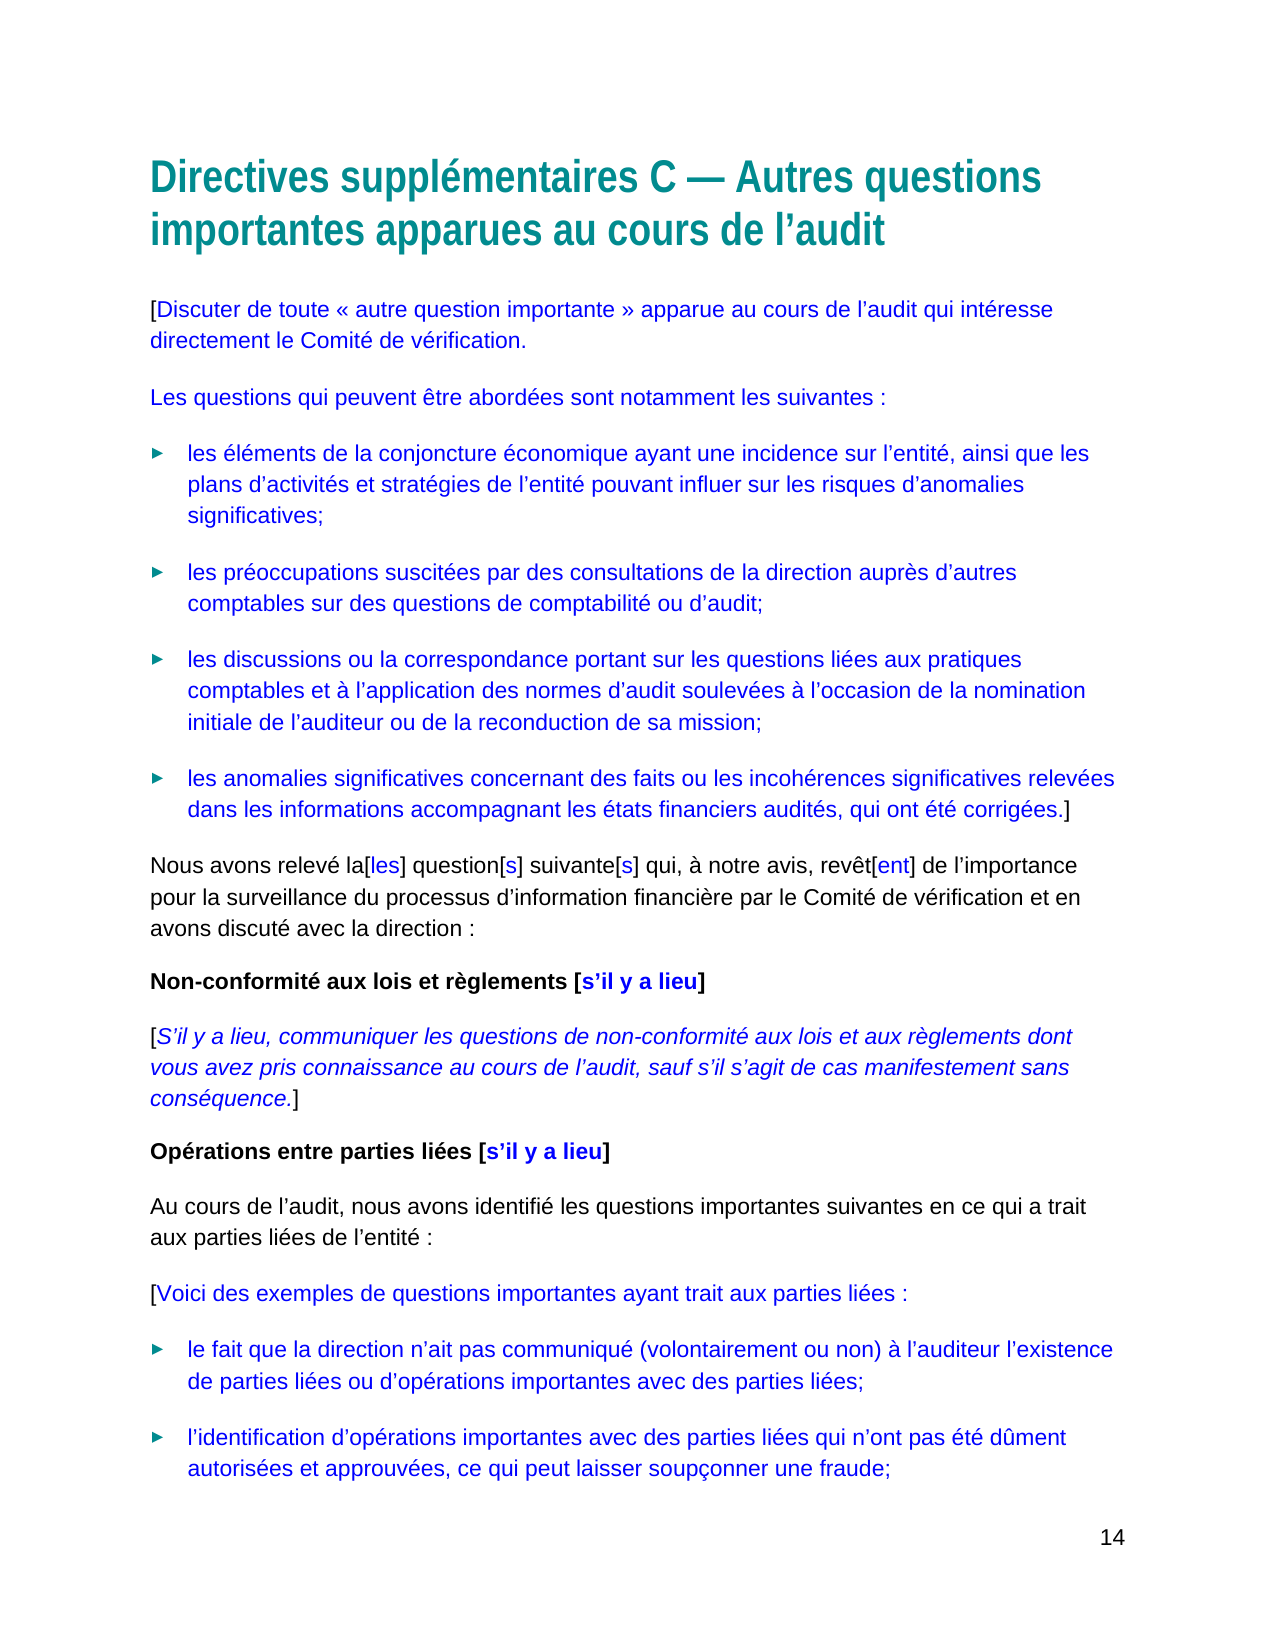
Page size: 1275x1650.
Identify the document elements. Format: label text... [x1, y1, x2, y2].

subtitle Non-conformité aux lois et règlements [s’il y a lieu] [150, 968, 1125, 994]
text Les questions qui peuvent être abordées sont notamment les suivantes : [150, 380, 1125, 411]
text [Voici des exemples de questions importantes ayant trait aux parties liées : [150, 1277, 1125, 1308]
text Nous avons relevé la[les] question[s] suivante[s] qui, à notre avis, revêt[ent] de l’importance pour la surveillance du processus d’information financière par le Comité de vérification et en avons discuté avec la direction : [150, 849, 1125, 943]
text l’identification d’opérations importantes avec des parties liées qui n’ont pas été dûment autorisées et approuvées, ce qui peut laisser soupçonner une fraude; [150, 1420, 1125, 1483]
text les éléments de la conjoncture économique ayant une incidence sur l’entité, ainsi que les plans d’activités et stratégies de l’entité pouvant influer sur les risques d’anomalies significatives; [150, 436, 1125, 530]
text [S’il y a lieu, communiquer les questions de non-conformité aux lois et aux règlements dont vous avez pris connaissance au cours de l’audit, sauf s’il s’agit de cas manifestement sans conséquence.] [150, 1019, 1125, 1113]
text les préoccupations suscitées par des consultations de la direction auprès d’autres comptables sur des questions de comptabilité ou d’audit; [150, 555, 1125, 618]
subtitle Directives supplémentaires C — Autres questions importantes apparues au cours de l’audit [150, 150, 1125, 255]
text Au cours de l’audit, nous avons identifié les questions importantes suivantes en ce qui a trait aux parties liées de l’entité : [150, 1189, 1125, 1252]
text les anomalies significatives concernant des faits ou les incohérences significatives relevées dans les informations accompagnant les états financiers audités, qui ont été corrigées.] [150, 761, 1125, 824]
subtitle Opérations entre parties liées [s’il y a lieu] [150, 1138, 1125, 1164]
text le fait que la direction n’ait pas communiqué (volontairement ou non) à l’auditeur l’existence de parties liées ou d’opérations importantes avec des parties liées; [150, 1333, 1125, 1395]
text les discussions ou la correspondance portant sur les questions liées aux pratiques comptables et à l’application des normes d’audit soulevées à l’occasion de la nomination initiale de l’auditeur ou de la reconduction de sa mission; [150, 643, 1125, 736]
text [Discuter de toute « autre question importante » apparue au cours de l’audit qui intéresse directement le Comité de vérification. [150, 293, 1125, 355]
